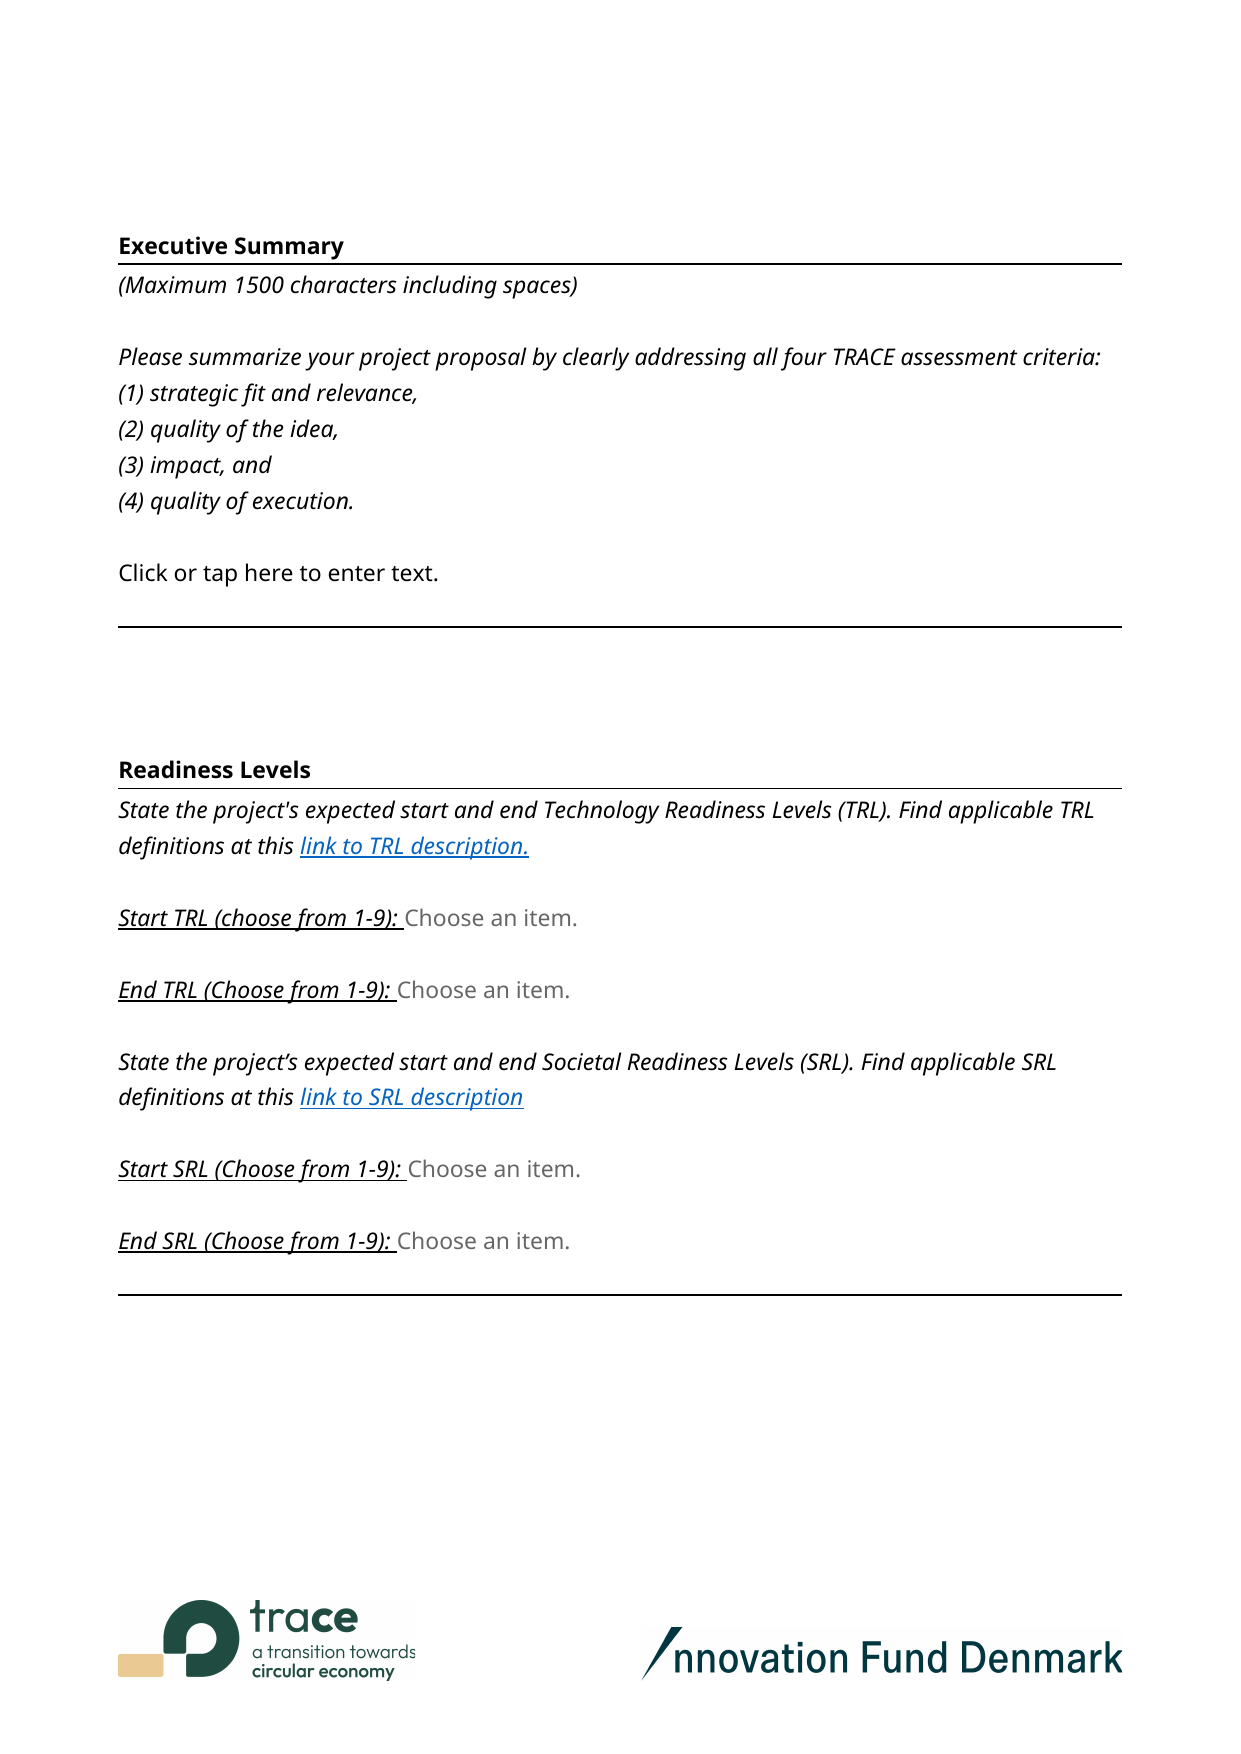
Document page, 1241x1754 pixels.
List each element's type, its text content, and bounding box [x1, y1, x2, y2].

list Start SRL (Choose from 1-9): [118, 1153, 1122, 1184]
subtitle Readiness Levels [118, 754, 1122, 788]
list End SRL (Choose from 1-9): [118, 1225, 1122, 1256]
list State the project's expected start and end Technology Readiness Levels (TRL). Find applicable TRL definitions at this link to TRL description. [118, 794, 1122, 861]
subtitle Executive Summary [118, 230, 1122, 263]
text Please summarize your project proposal by clearly addressing all four TRACE assessment criteria: (1) strategic fit and relevance, (2) quality of the idea, (3) impact, and (4) quality of execution. [118, 341, 1122, 516]
list Start TRL (choose from 1-9): [118, 902, 1122, 933]
text (Maximum 1500 characters including spaces) [118, 269, 1122, 301]
list End TRL (Choose from 1-9): [118, 973, 1122, 1005]
picture [641, 1627, 1123, 1681]
picture [118, 1600, 415, 1681]
list State the project’s expected start and end Societal Readiness Levels (SRL). Find applicable SRL definitions at this link to SRL description [118, 1045, 1122, 1113]
